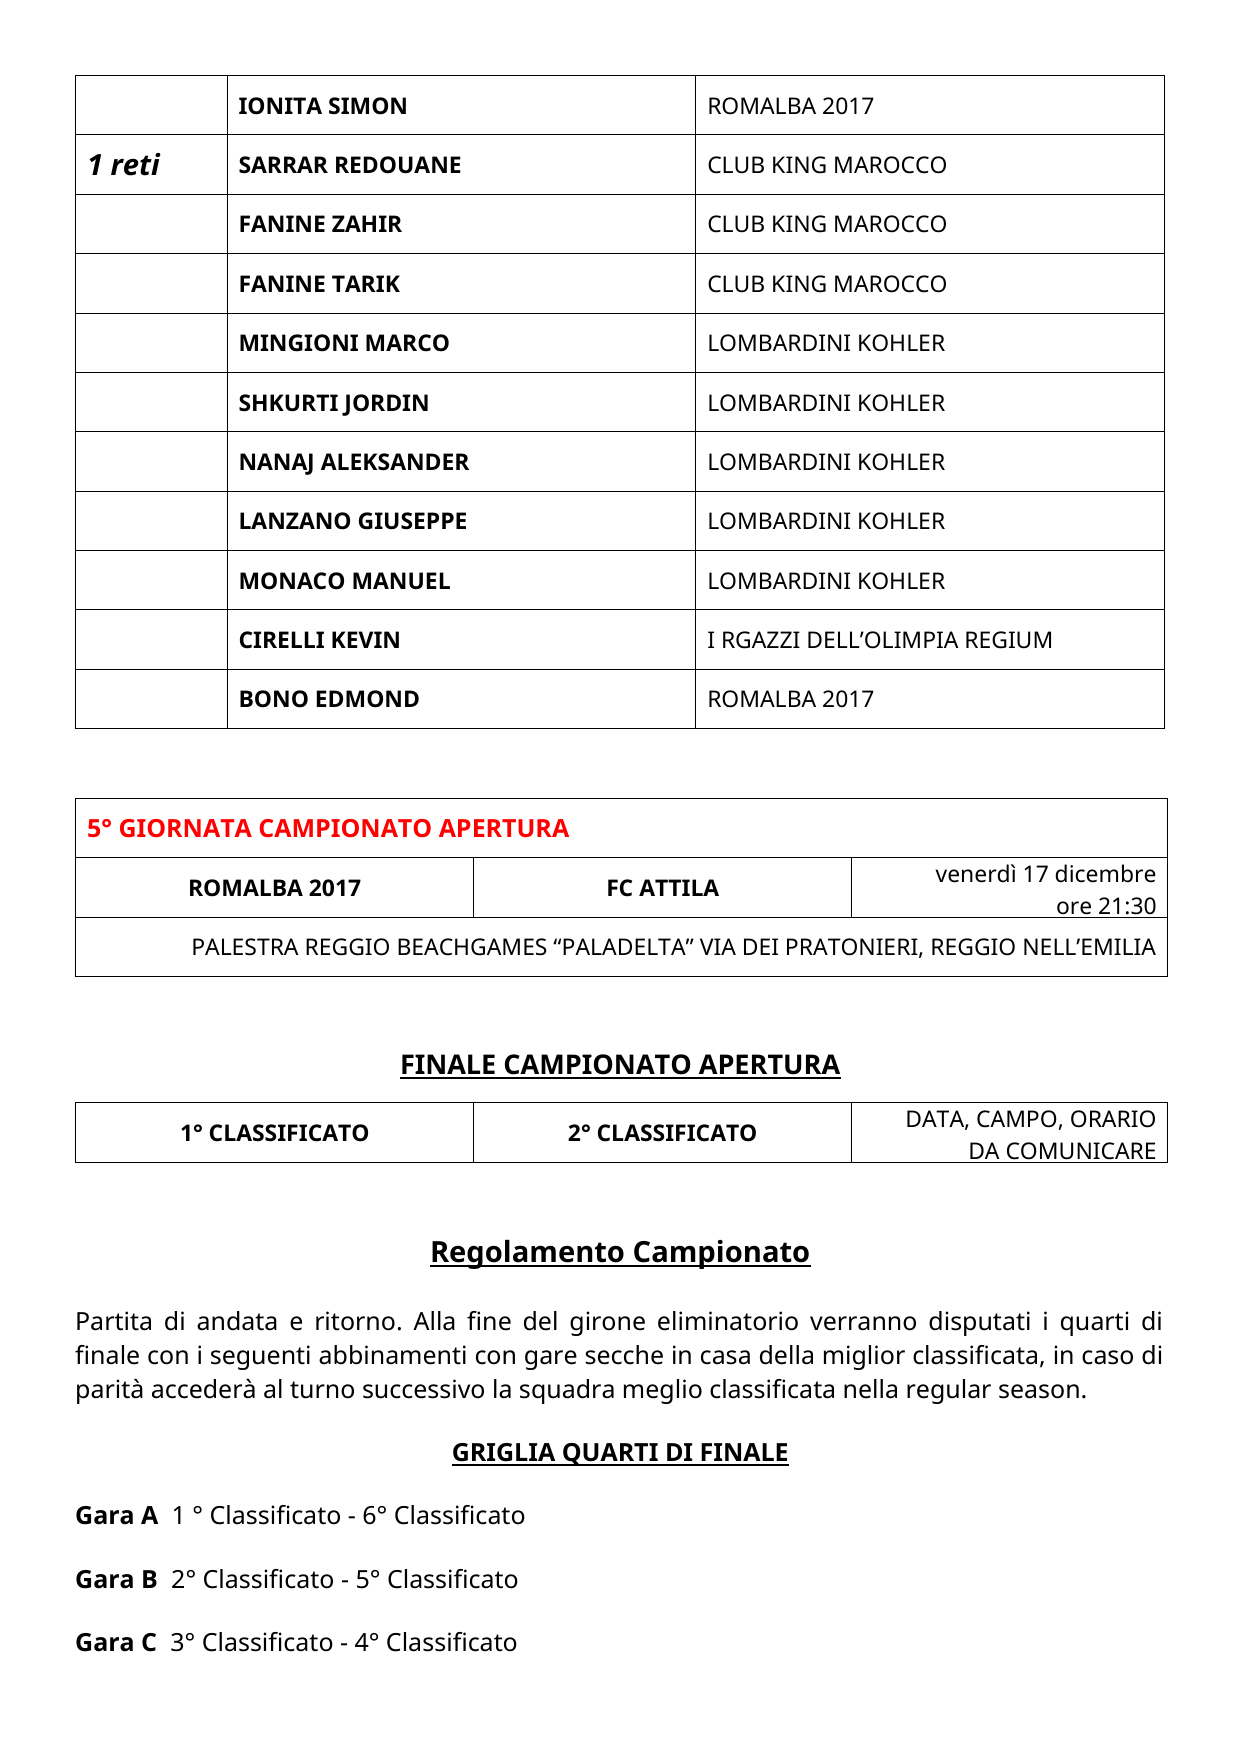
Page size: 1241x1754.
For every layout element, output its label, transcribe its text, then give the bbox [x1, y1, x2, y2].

table_cell [76, 195, 227, 253]
table_cell FANINE ZAHIR [228, 195, 695, 253]
text Regolamento Campionato [75, 1231, 1165, 1271]
table_cell CLUB KING MAROCCO [696, 135, 1164, 194]
table_cell [76, 314, 227, 372]
table_header 2° CLASSIFICATO [474, 1103, 851, 1162]
table_header 1° CLASSIFICATO [76, 1103, 473, 1162]
table_cell SHKURTI JORDIN [228, 373, 695, 431]
table_cell LANZANO GIUSEPPE [228, 492, 695, 550]
text FINALE CAMPIONATO APERTURA [75, 1046, 1165, 1083]
table_cell MONACO MANUEL [228, 551, 695, 609]
table_cell venerdì 17 dicembre ore 21:30 [852, 858, 1167, 917]
table_cell [76, 492, 227, 550]
table_cell ROMALBA 2017 [696, 670, 1164, 728]
table_cell LOMBARDINI KOHLER [696, 432, 1164, 491]
table_header 5° GIORNATA CAMPIONATO APERTURA [76, 799, 1167, 857]
table_cell LOMBARDINI KOHLER [696, 492, 1164, 550]
table_cell [76, 76, 227, 134]
table_cell FANINE TARIK [228, 254, 695, 312]
table_cell NANAJ ALEKSANDER [228, 432, 695, 491]
table_cell [76, 432, 227, 491]
table_cell LOMBARDINI KOHLER [696, 551, 1164, 609]
table_cell MINGIONI MARCO [228, 314, 695, 372]
table_cell CIRELLI KEVIN [228, 610, 695, 669]
table_cell [76, 551, 227, 609]
table_cell [76, 254, 227, 312]
text Gara C 3° Classificato - 4° Classificato [75, 1624, 1165, 1658]
table_cell I RGAZZI DELL’OLIMPIA REGIUM [696, 610, 1164, 669]
table_cell IONITA SIMON [228, 76, 695, 134]
text Gara A 1 ° Classificato - 6° Classificato [75, 1498, 1165, 1532]
table_cell 1 reti [76, 135, 227, 194]
text Gara B 2° Classificato - 5° Classificato [75, 1561, 1165, 1595]
table_cell ROMALBA 2017 [76, 858, 473, 917]
table_cell SARRAR REDOUANE [228, 135, 695, 194]
table_cell ROMALBA 2017 [696, 76, 1164, 134]
table_cell FC ATTILA [474, 858, 851, 917]
table_cell BONO EDMOND [228, 670, 695, 728]
table_cell [76, 670, 227, 728]
table_cell LOMBARDINI KOHLER [696, 314, 1164, 372]
table_cell PALESTRA REGGIO BEACHGAMES “PALADELTA” VIA DEI PRATONIERI, REGGIO NELL’EMILIA [76, 918, 1167, 976]
table_cell CLUB KING MAROCCO [696, 254, 1164, 312]
text Partita di andata e ritorno. Alla fine del girone eliminatorio verranno disputati i quarti di finale con i seguenti abbinamenti con gare secche in casa della miglior classificata, in caso di parità accederà al turno successivo la squadra meglio classificata nella regular season. [75, 1303, 1165, 1406]
table_cell [76, 610, 227, 669]
table_header DATA, CAMPO, ORARIO DA COMUNICARE [852, 1103, 1167, 1162]
table_cell LOMBARDINI KOHLER [696, 373, 1164, 431]
table_cell CLUB KING MAROCCO [696, 195, 1164, 253]
text GRIGLIA QUARTI DI FINALE [75, 1435, 1165, 1469]
table_cell [76, 373, 227, 431]
